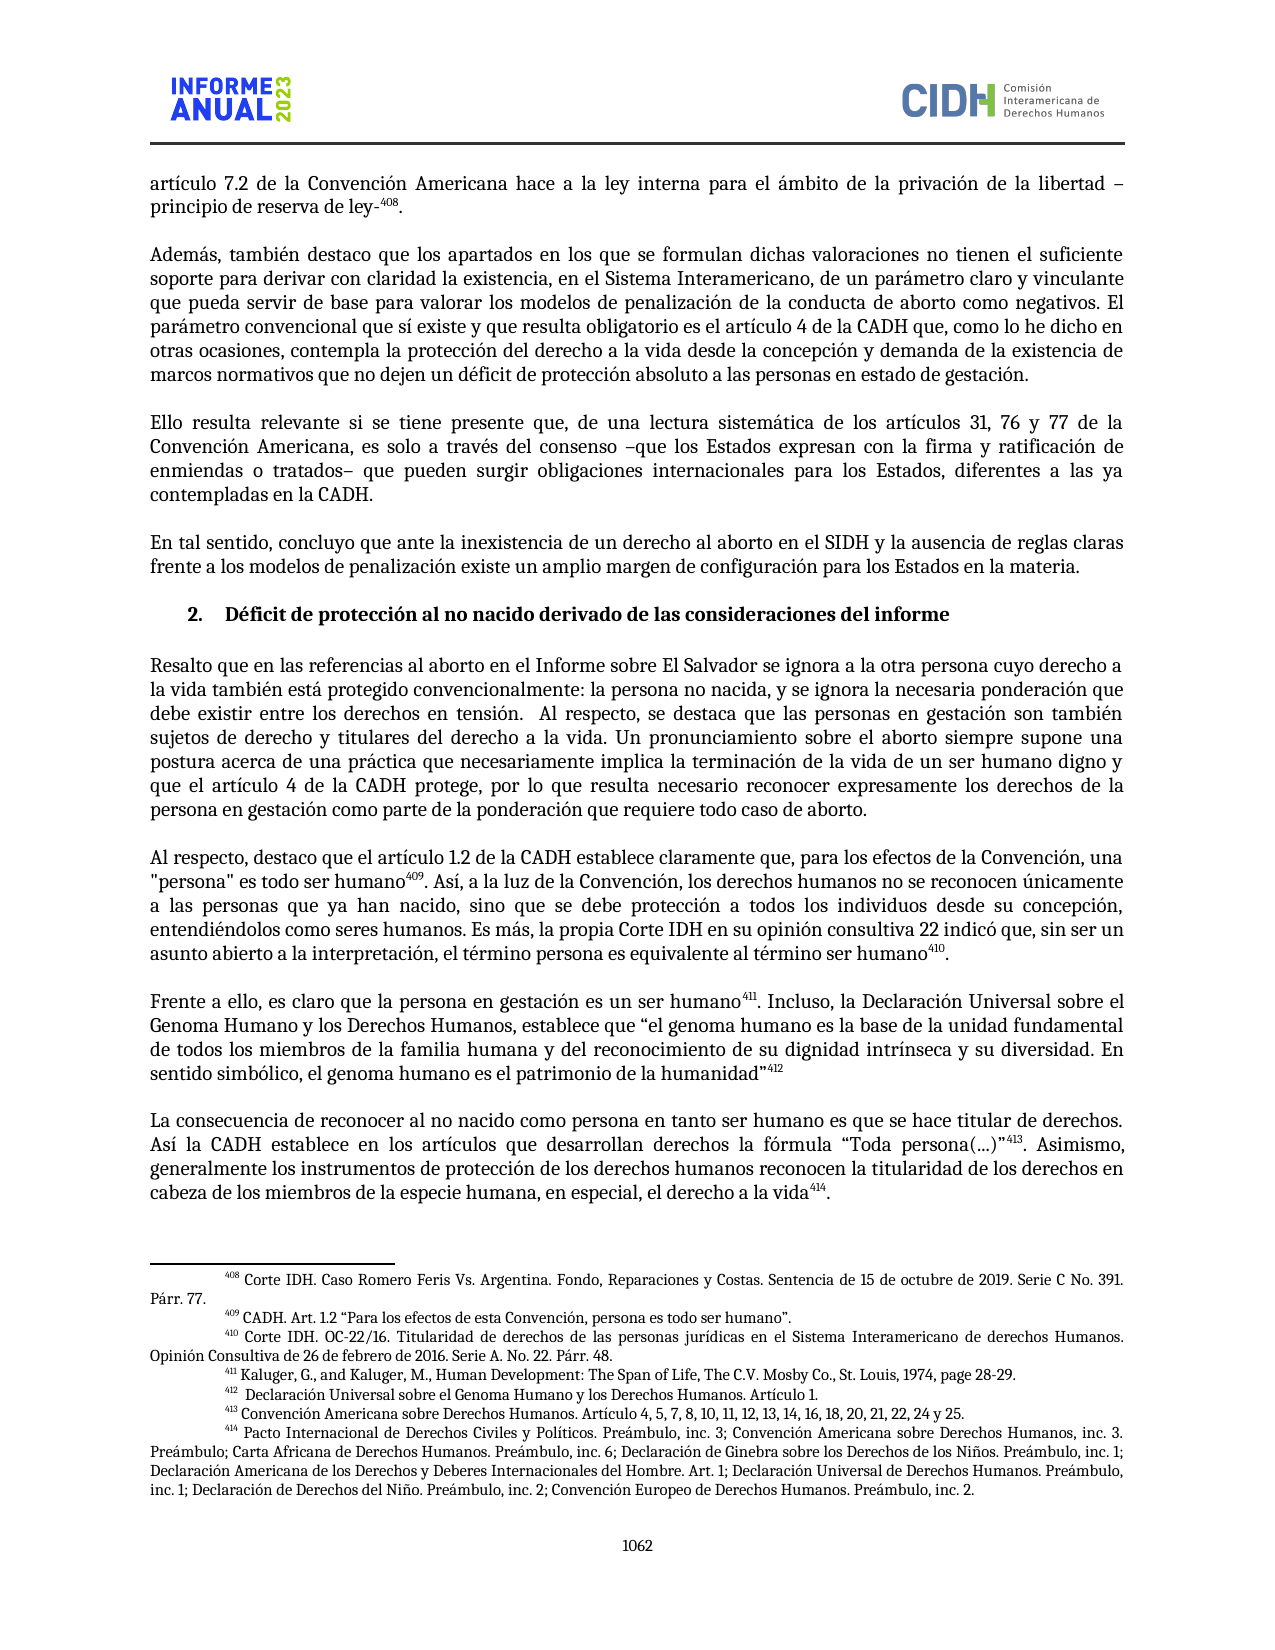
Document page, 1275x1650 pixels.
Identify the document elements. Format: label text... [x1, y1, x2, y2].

text Además, también destaco que los apartados en los que se formulan dichas valoraciones no tienen el suficiente soporte para derivar con claridad la existencia, en el Sistema Interamericano, de un parámetro claro y vinculante que pueda servir de base para valorar los modelos de penalización de la conducta de aborto como negativos. El parámetro convencional que sí existe y que resulta obligatorio es el artículo 4 de la CADH que, como lo he dicho en otras ocasiones, contempla la protección del derecho a la vida desde la concepción y demanda de la existencia de marcos normativos que no dejen un déficit de protección absoluto a las personas en estado de gestación. [150, 243, 1125, 387]
text Frente a ello, es claro que la persona en gestación es un ser humano. Incluso, la Declaración Universal sobre el Genoma Humano y los Derechos Humanos, establece que “el genoma humano es la base de la unidad fundamental de todos los miembros de la familia humana y del reconocimiento de su dignidad intrínseca y su diversidad. En sentido simbólico, el genoma humano es el patrimonio de la humanidad” [150, 989, 1125, 1085]
text Resalto que en las referencias al aborto en el Informe sobre El Salvador se ignora a la otra persona cuyo derecho a la vida también está protegido convencionalmente: la persona no nacida, y se ignora la necesaria ponderación que debe existir entre los derechos en tensión. Al respecto, se destaca que las personas en gestación son también sujetos de derecho y titulares del derecho a la vida. Un pronunciamiento sobre el aborto siempre supone una postura acerca de una práctica que necesariamente implica la terminación de la vida de un ser humano digno y que el artículo 4 de la CADH protege, por lo que resulta necesario reconocer expresamente los derechos de la persona en gestación como parte de la ponderación que requiere todo caso de aborto. [150, 654, 1125, 822]
picture [893, 75, 1114, 127]
text La consecuencia de reconocer al no nacido como persona en tanto ser humano es que se hace titular de derechos. Así la CADH establece en los artículos que desarrollan derechos la fórmula “Toda persona(...)”. Asimismo, generalmente los instrumentos de protección de los derechos humanos reconocen la titularidad de los derechos en cabeza de los miembros de la especie humana, en especial, el derecho a la vida. [150, 1109, 1125, 1205]
text Al respecto, destaco que el artículo 1.2 de la CADH establece claramente que, para los efectos de la Convención, una "persona" es todo ser humano. Así, a la luz de la Convención, los derechos humanos no se reconocen únicamente a las personas que ya han nacido, sino que se debe protección a todos los individuos desde su concepción, entendiéndolos como seres humanos. Es más, la propia Corte IDH en su opinión consultiva 22 indicó que, sin ser un asunto abierto a la interpretación, el término persona es equivalente al término ser humano. [150, 846, 1125, 965]
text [150, 171, 1125, 219]
text En tal sentido, concluyo que ante la inexistencia de un derecho al aborto en el SIDH y la ausencia de reglas claras frente a los modelos de penalización existe un amplio margen de configuración para los Estados en la materia. [150, 531, 1125, 578]
list Déficit de protección al no nacido derivado de las consideraciones del informe [187, 602, 1125, 626]
text Ello resulta relevante si se tiene presente que, de una lectura sistemática de los artículos 31, 76 y 77 de la Convención Americana, es solo a través del consenso –que los Estados expresan con la firma y ratificación de enmiendas o tratados– que pueden surgir obligaciones internacionales para los Estados, diferentes a las ya contempladas en la CADH. [150, 411, 1125, 507]
picture [161, 75, 304, 127]
